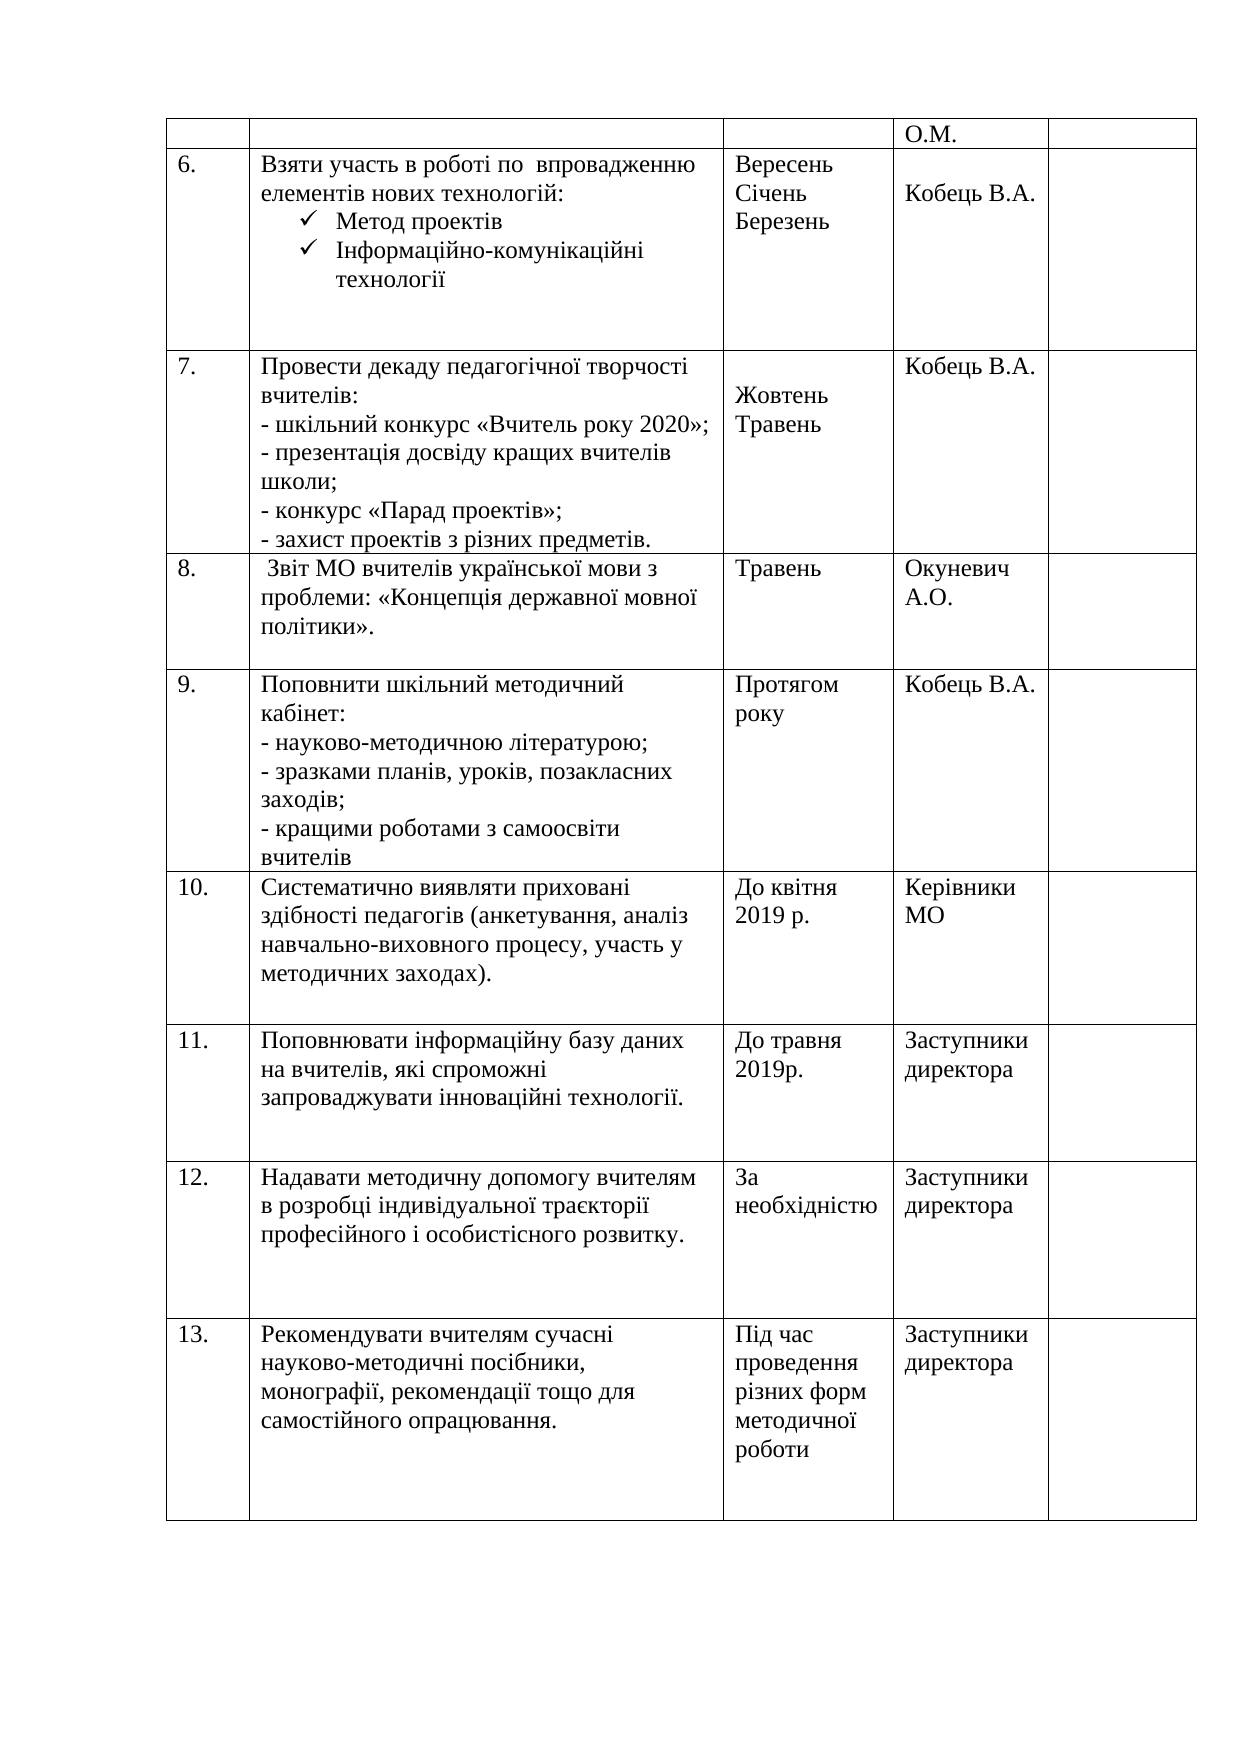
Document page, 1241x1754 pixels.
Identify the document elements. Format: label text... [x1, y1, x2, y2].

table_cell [1049, 554, 1196, 668]
table_cell Кобець В.А. [894, 351, 1048, 552]
table_cell [1049, 119, 1196, 148]
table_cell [724, 119, 893, 148]
table_cell Звіт МО вчителів української мови з проблеми: «Концепція державної мовної політики». [250, 554, 723, 668]
table_cell 10. [167, 872, 249, 1024]
table_cell До квітня 2019 р. [724, 872, 893, 1024]
table_cell Протягом року [724, 670, 893, 871]
table_cell 6. [167, 149, 249, 350]
table_cell Провести декаду педагогічної творчості вчителів: - шкільний конкурс «Вчитель року 2020»; - презентація досвіду кращих вчителів школи; - конкурс «Парад проектів»; - захист проектів з різних предметів. [250, 351, 723, 552]
table_cell 9. [167, 670, 249, 871]
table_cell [250, 119, 723, 148]
table_cell Надавати методичну допомогу вчителям в розробці індивідуальної траєкторії професійного і особистісного розвитку. [250, 1162, 723, 1318]
table_cell 13. [167, 1319, 249, 1520]
table_cell 7. [167, 351, 249, 552]
table_cell 11. [167, 1025, 249, 1161]
table_cell Систематично виявляти приховані здібності педагогів (анкетування, аналіз навчально-виховного процесу, участь у методичних заходах). [250, 872, 723, 1024]
table_cell 5. [167, 119, 249, 148]
table_cell Жовтень Травень [724, 351, 893, 552]
table_cell Поповнити шкільний методичний кабінет: - науково-методичною літературою; - зразками планів, уроків, позакласних заходів; - кращими роботами з самоосвіти вчителів [250, 670, 723, 871]
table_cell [894, 1319, 1048, 1520]
table_cell [1049, 1319, 1196, 1520]
table_cell 12. [167, 1162, 249, 1318]
table_cell [1049, 872, 1196, 1024]
table_cell Окуневич А.О. [894, 554, 1048, 668]
table_cell Заступники директора [894, 1025, 1048, 1161]
table_cell [1049, 149, 1196, 350]
table_cell [1049, 670, 1196, 871]
table_cell За необхідністю [724, 1162, 893, 1318]
table_cell [1049, 1162, 1196, 1318]
table_cell Травень [724, 554, 893, 668]
table_cell Під час проведення різних форм методичної роботи [724, 1319, 893, 1520]
table_cell Керівники МО [894, 872, 1048, 1024]
table_cell [1049, 351, 1196, 552]
table_cell Взяти участь в роботі по впровадженню елементів нових технологій: Метод проектів Інформаційно-комунікаційні технології [250, 149, 723, 350]
table_cell До травня 2019р. [724, 1025, 893, 1161]
table_cell Рекомендувати вчителям сучасні науково-методичні посібники, монографії, рекомендації тощо для самостійного опрацювання. [250, 1319, 723, 1520]
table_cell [894, 119, 1048, 148]
table_cell [1049, 1025, 1196, 1161]
table_cell Поповнювати інформаційну базу даних на вчителів, які спроможні запроваджувати інноваційні технології. [250, 1025, 723, 1161]
table_cell Заступники директора [894, 1162, 1048, 1318]
table_cell Кобець В.А. [894, 149, 1048, 350]
table_cell Кобець В.А. [894, 670, 1048, 871]
table_cell 8. [167, 554, 249, 668]
table_cell Вересень Січень Березень [724, 149, 893, 350]
